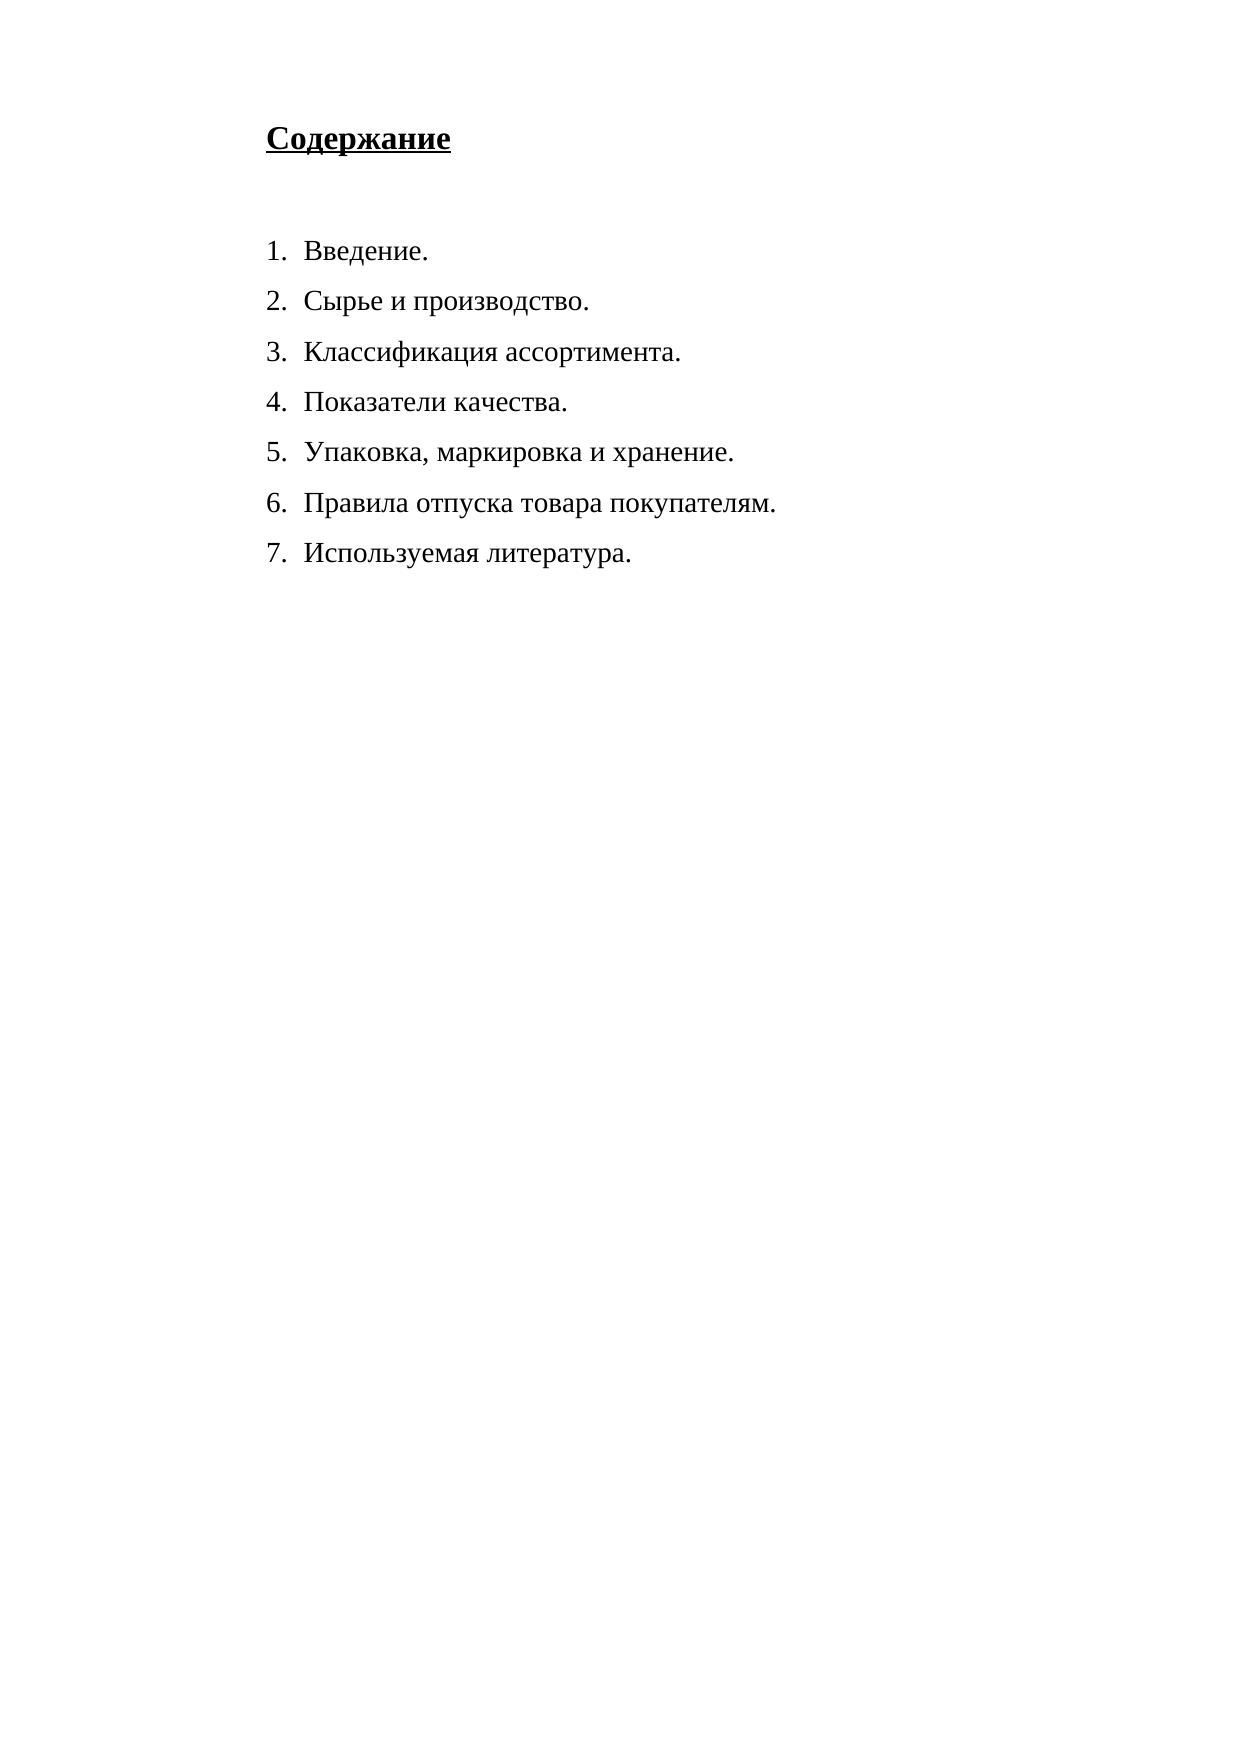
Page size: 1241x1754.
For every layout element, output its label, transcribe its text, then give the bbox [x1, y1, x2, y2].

list Используемая литература. [177, 535, 1152, 568]
list Показатели качества. [177, 384, 1152, 418]
list Классификация ассортимента. [177, 334, 1152, 367]
list Правила отпуска товара покупателям. [177, 485, 1152, 518]
text Содержание [177, 118, 1152, 156]
list Сырье и производство. [177, 283, 1152, 317]
list Введение. [177, 233, 1152, 267]
list Упаковка, маркировка и хранение. [177, 434, 1152, 468]
